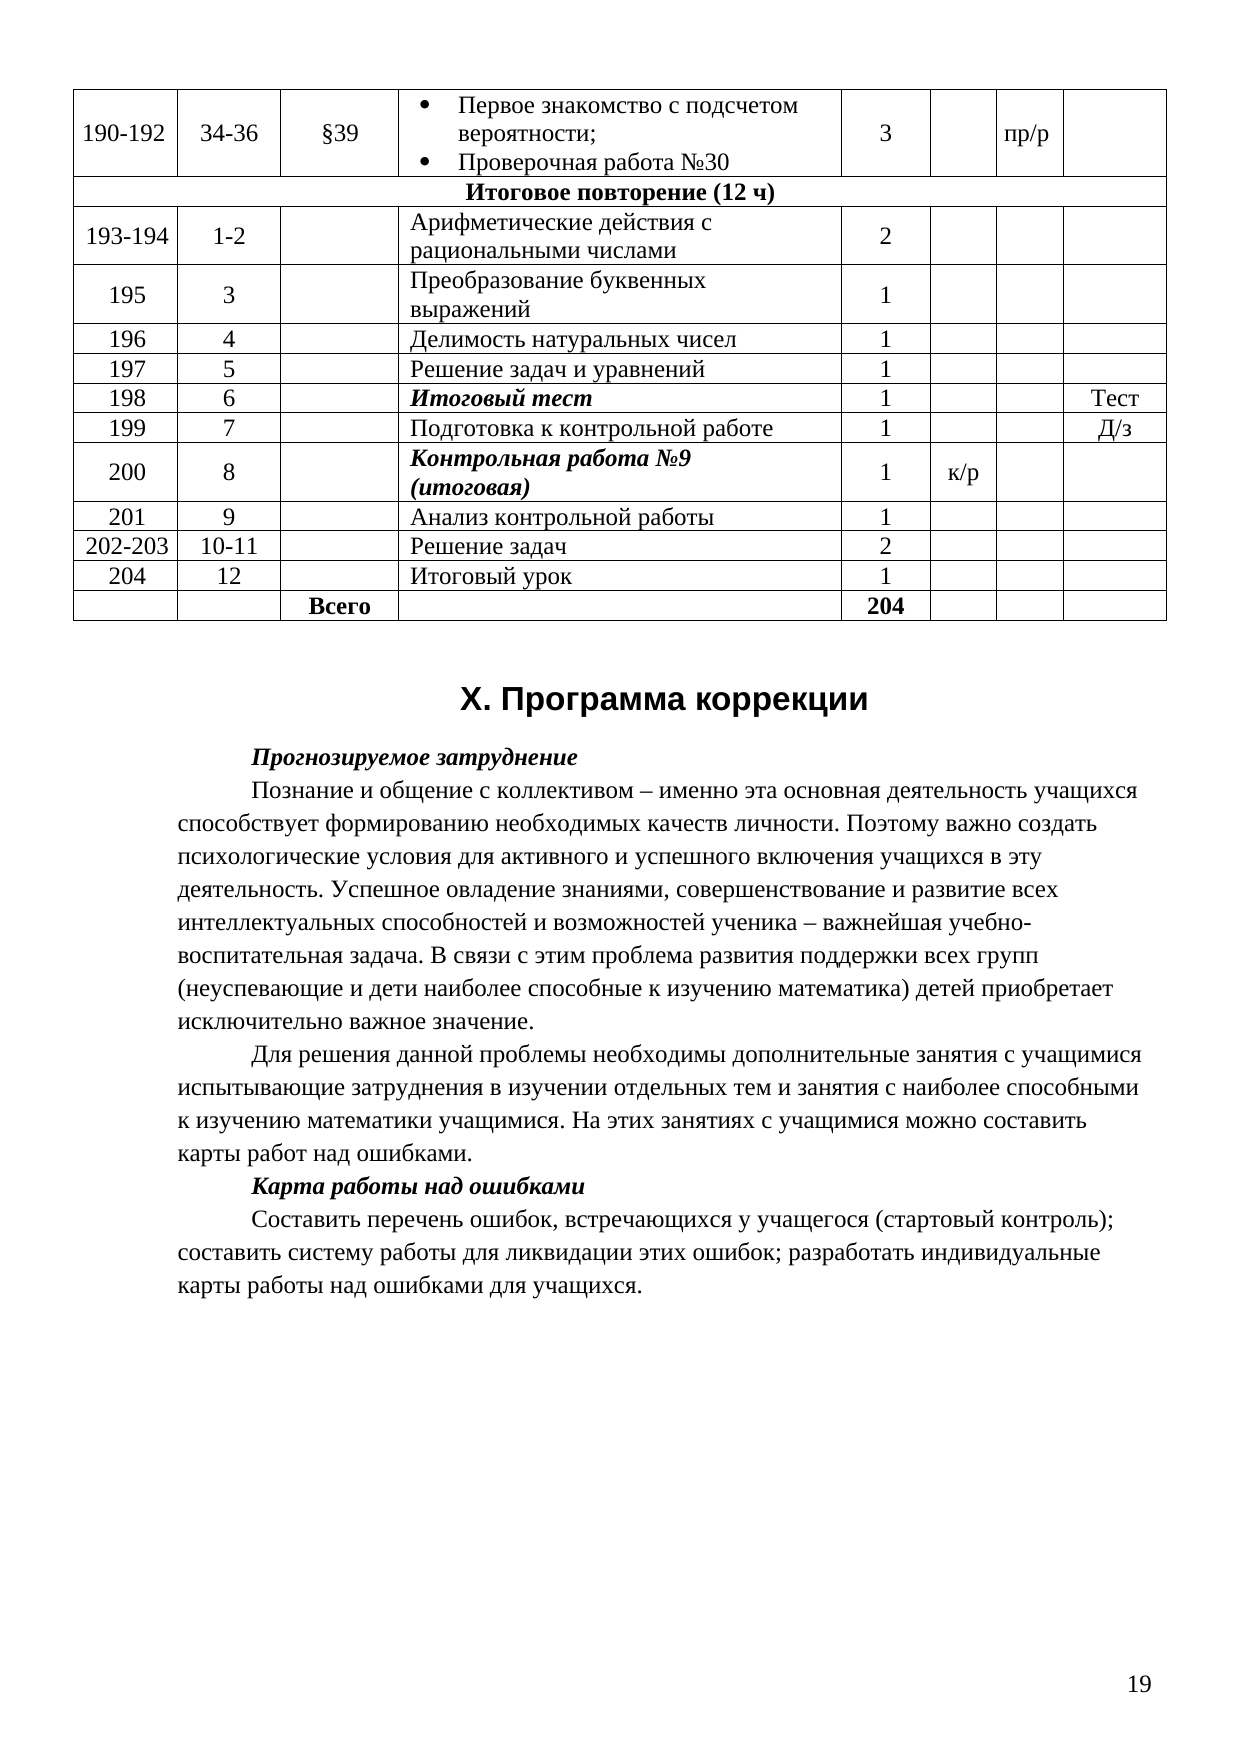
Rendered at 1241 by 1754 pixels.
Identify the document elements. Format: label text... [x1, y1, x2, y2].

table_cell [997, 207, 1063, 264]
table_cell [931, 561, 996, 590]
table_cell [1064, 561, 1166, 590]
table_cell 1 [842, 413, 930, 442]
table_cell 195 [74, 265, 177, 323]
table_cell [1064, 354, 1166, 382]
table_cell [997, 354, 1063, 382]
table_cell Арифметические действия с рациональными числами [399, 207, 841, 264]
table_cell 10-11 [178, 531, 280, 560]
table_cell 6 [178, 384, 280, 412]
table_header Первое знакомство с подсчетом вероятности; Проверочная работа №30 [399, 90, 841, 176]
table_cell [1064, 207, 1166, 264]
table_cell 4 [178, 324, 280, 353]
table_cell [1064, 443, 1166, 501]
table_cell [1064, 324, 1166, 353]
table_cell [931, 207, 996, 264]
text Прогнозируемое затруднение [177, 742, 1152, 771]
table_cell [281, 502, 398, 530]
table_cell [997, 324, 1063, 353]
table_cell [931, 413, 996, 442]
table_header §39 [281, 90, 398, 176]
table_header 190-192 [74, 90, 177, 176]
text Для решения данной проблемы необходимы дополнительные занятия с учащимися испытывающие затруднения в изучении отдельных тем и занятия с наиболее способными к изучению математики учащимися. На этих занятиях с учащимися можно составить карты работ над ошибками. [177, 1039, 1152, 1167]
table_cell [997, 413, 1063, 442]
table_cell 1 [842, 384, 930, 412]
table_cell [1064, 531, 1166, 560]
table_cell [997, 502, 1063, 530]
table_cell Делимость натуральных чисел [399, 324, 841, 353]
table_cell [281, 531, 398, 560]
table_cell [178, 591, 280, 620]
table_cell Анализ контрольной работы [399, 502, 841, 530]
table_cell 1-2 [178, 207, 280, 264]
table_cell [281, 413, 398, 442]
table_cell Контрольная работа №9 (итоговая) [399, 443, 841, 501]
table_cell 8 [178, 443, 280, 501]
subtitle X. Программа коррекции [177, 679, 1152, 717]
table_cell [997, 265, 1063, 323]
table_header [1064, 90, 1166, 176]
table_cell 1 [842, 265, 930, 323]
table_cell Решение задач [399, 531, 841, 560]
table_cell 197 [74, 354, 177, 382]
table_cell 1 [842, 561, 930, 590]
text Познание и общение с коллективом – именно эта основная деятельность учащихся способствует формированию необходимых качеств личности. Поэтому важно создать психологические условия для активного и успешного включения учащихся в эту деятельность. Успешное овладение знаниями, совершенствование и развитие всех интеллектуальных способностей и возможностей ученика – важнейшая учебно-воспитательная задача. В связи с этим проблема развития поддержки всех групп (неуспевающие и дети наиболее способные к изучению математика) детей приобретает исключительно важное значение. [177, 775, 1152, 1035]
table_cell [931, 591, 996, 620]
table_cell [931, 502, 996, 530]
table_cell [931, 265, 996, 323]
table_cell [399, 591, 841, 620]
table_cell [997, 443, 1063, 501]
table_cell 204 [842, 591, 930, 620]
table_cell [281, 207, 398, 264]
table_cell Тест [1064, 384, 1166, 412]
table_cell [997, 561, 1063, 590]
table_cell [931, 324, 996, 353]
table_cell 7 [178, 413, 280, 442]
table_cell 199 [74, 413, 177, 442]
table_cell 2 [842, 531, 930, 560]
table_cell Д/з [1064, 413, 1166, 442]
table_cell [931, 384, 996, 412]
table_cell [997, 384, 1063, 412]
table_cell 1 [842, 324, 930, 353]
table_cell [281, 324, 398, 353]
table_cell Итоговое повторение (12 ч) [74, 177, 1166, 206]
table_cell [281, 265, 398, 323]
table_cell Решение задач и уравнений [399, 354, 841, 382]
table_cell 3 [178, 265, 280, 323]
table_cell 1 [842, 354, 930, 382]
table_cell 9 [178, 502, 280, 530]
table_header 3 [842, 90, 930, 176]
table_cell [1064, 265, 1166, 323]
table_cell к/р [931, 443, 996, 501]
table_cell Всего [281, 591, 398, 620]
table_cell 204 [74, 561, 177, 590]
table_cell Преобразование буквенных выражений [399, 265, 841, 323]
table_cell [1064, 502, 1166, 530]
table_cell 196 [74, 324, 177, 353]
table_cell [1064, 591, 1166, 620]
table_cell [931, 354, 996, 382]
table_cell 202-203 [74, 531, 177, 560]
table_cell 200 [74, 443, 177, 501]
table_cell [281, 354, 398, 382]
table_header [931, 90, 996, 176]
table_cell Подготовка к контрольной работе [399, 413, 841, 442]
table_cell [281, 443, 398, 501]
table_cell 12 [178, 561, 280, 590]
table_cell 201 [74, 502, 177, 530]
table_cell 1 [842, 443, 930, 501]
table_cell [931, 531, 996, 560]
table_cell Итоговый тест [399, 384, 841, 412]
table_cell 2 [842, 207, 930, 264]
table_cell 193-194 [74, 207, 177, 264]
table_cell 198 [74, 384, 177, 412]
table_cell [281, 384, 398, 412]
table_header пр/р [997, 90, 1063, 176]
table_cell 1 [842, 502, 930, 530]
text Карта работы над ошибками [177, 1171, 1152, 1200]
text Составить перечень ошибок, встречающихся у учащегося (стартовый контроль); составить систему работы для ликвидации этих ошибок; разработать индивидуальные карты работы над ошибками для учащихся. [177, 1204, 1152, 1299]
table_cell 5 [178, 354, 280, 382]
table_cell [997, 531, 1063, 560]
table_header 34-36 [178, 90, 280, 176]
table_cell [997, 591, 1063, 620]
table_cell Итоговый урок [399, 561, 841, 590]
table_cell [281, 561, 398, 590]
table_cell [74, 591, 177, 620]
